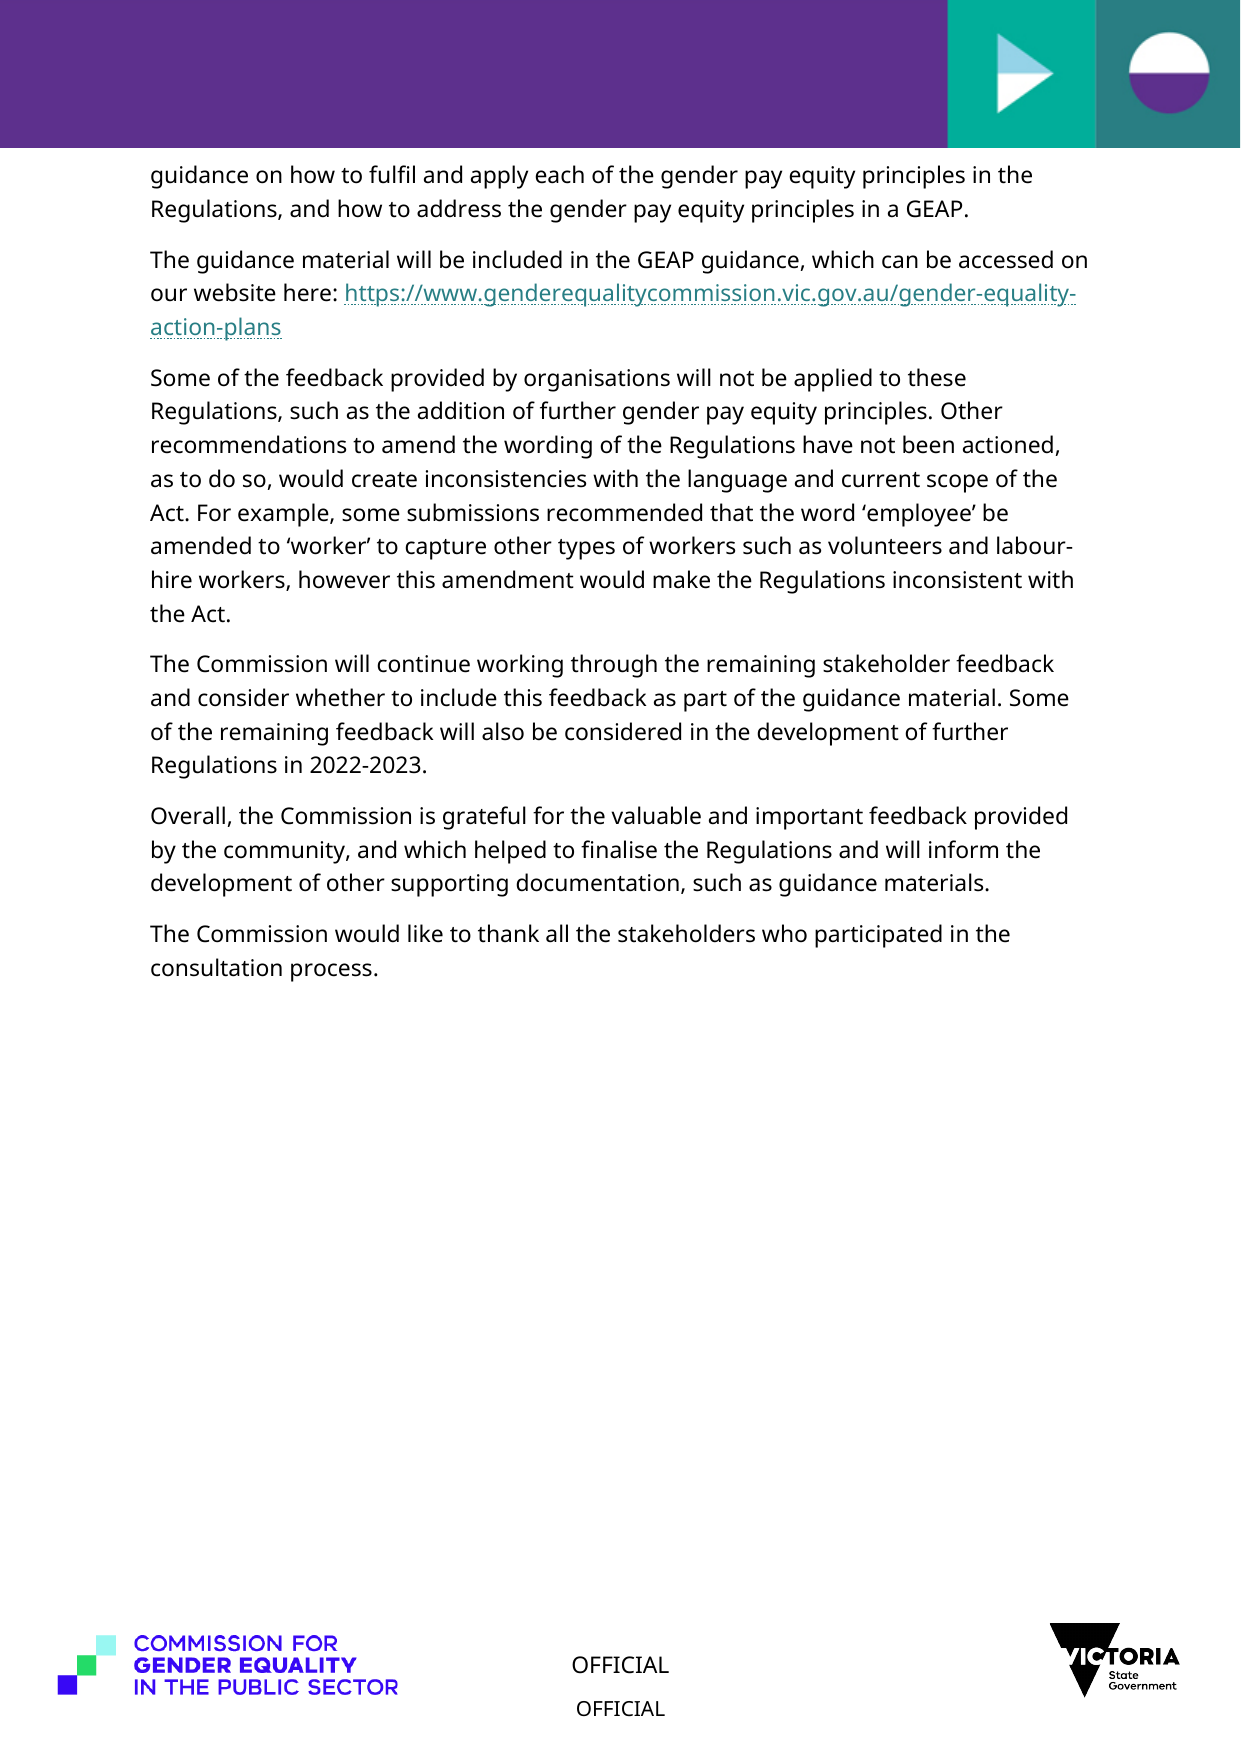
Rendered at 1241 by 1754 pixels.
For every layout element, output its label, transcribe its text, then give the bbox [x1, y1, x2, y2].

picture [1049, 1623, 1180, 1698]
text The guidance material will be included in the GEAP guidance, which can be accessed on our website here: https://www.genderequalitycommission.vic.gov.au/gender-equality-action-plans [150, 244, 1090, 342]
picture [0, 0, 1241, 148]
text Some of the feedback provided by organisations will not be applied to these Regulations, such as the addition of further gender pay equity principles. Other recommendations to amend the wording of the Regulations have not been actioned, as to do so, would create inconsistencies with the language and current scope of the Act. For example, some submissions recommended that the word ‘employee’ be amended to ‘worker’ to capture other types of workers such as volunteers and labour-hire workers, however this amendment would make the Regulations inconsistent with the Act. [150, 362, 1090, 629]
text The Commission would like to thank all the stakeholders who participated in the consultation process. [150, 918, 1090, 983]
text Overall, the Commission is grateful for the valuable and important feedback provided by the community, and which helped to finalise the Regulations and will inform the development of other supporting documentation, such as guidance materials. [150, 800, 1090, 899]
picture [57, 1635, 398, 1695]
text The Commission will continue working through the remaining stakeholder feedback and consider whether to include this feedback as part of the guidance material. Some of the remaining feedback will also be considered in the development of further Regulations in 2022-2023. [150, 648, 1090, 781]
